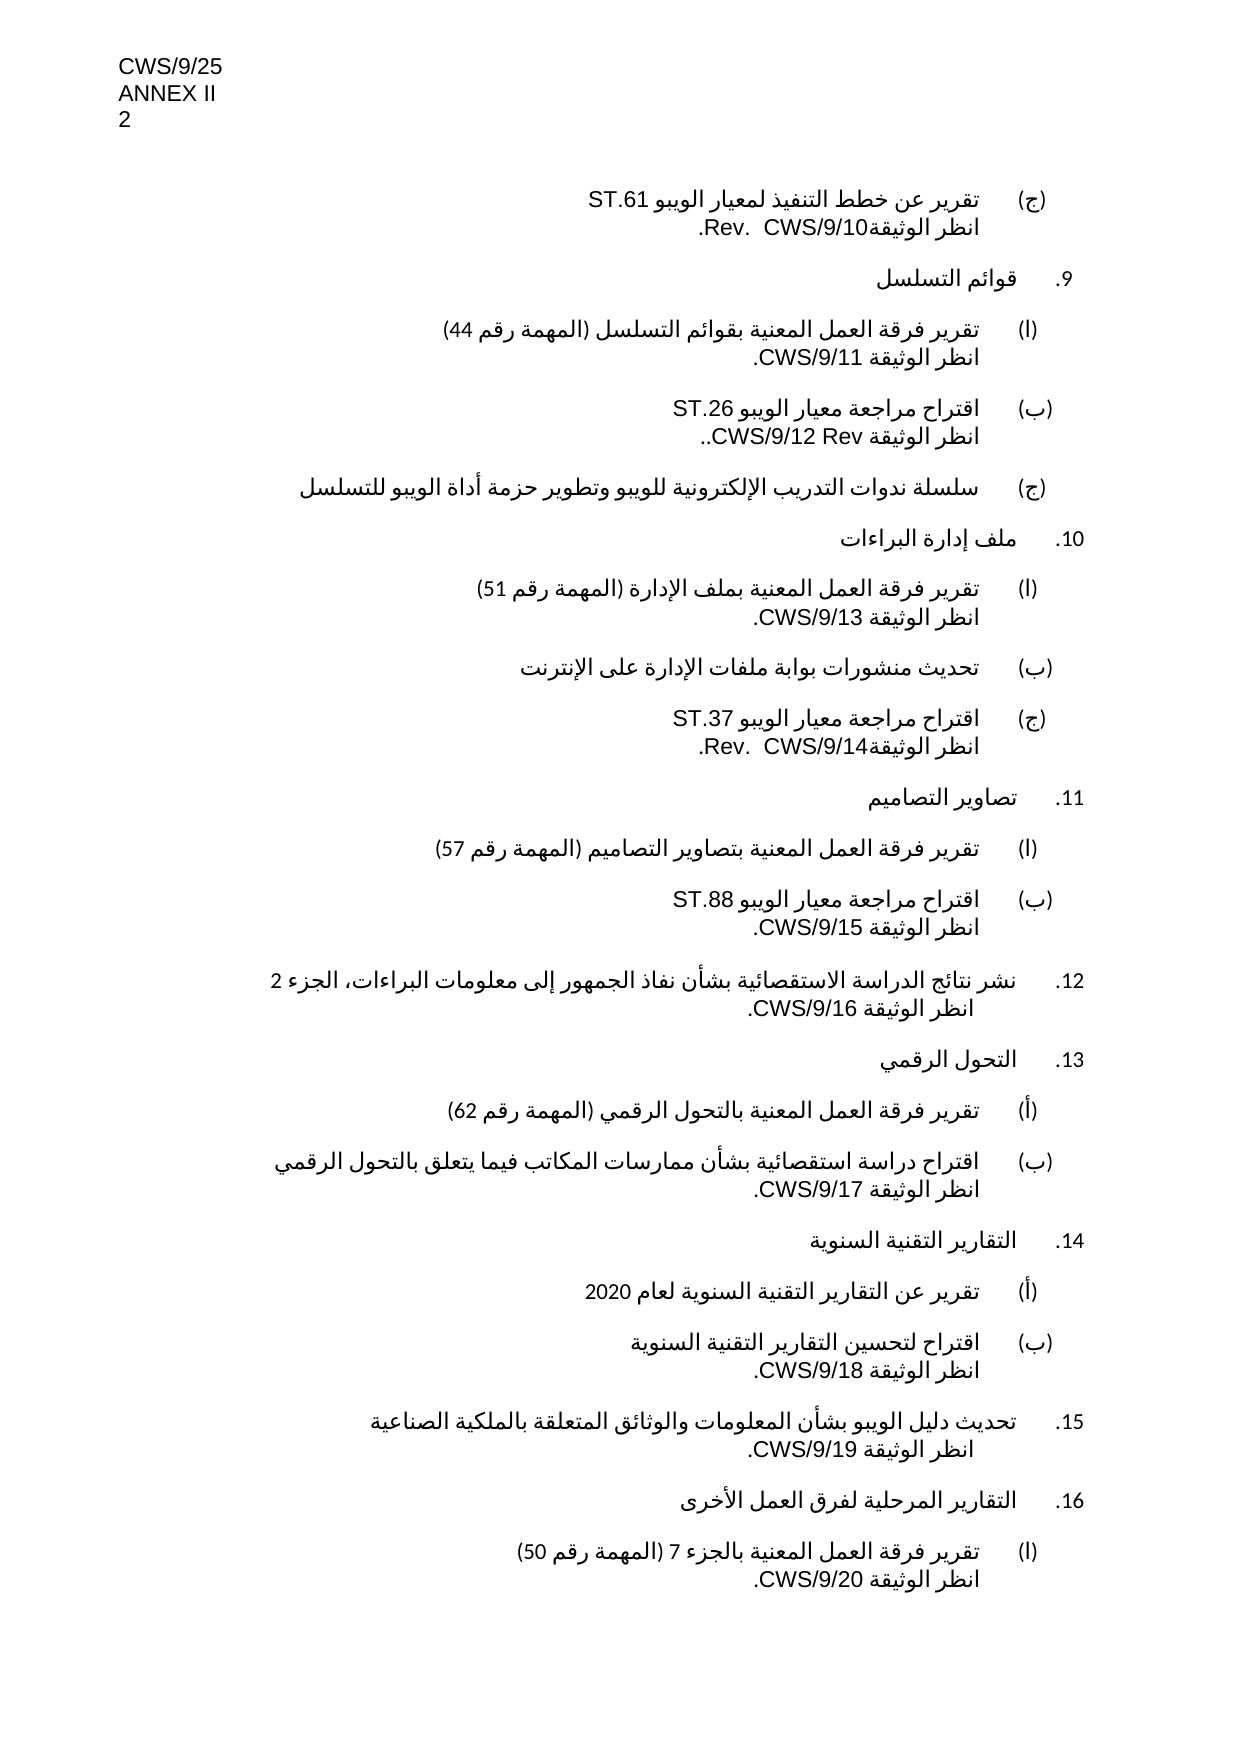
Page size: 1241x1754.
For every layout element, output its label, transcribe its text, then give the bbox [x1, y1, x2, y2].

list تحديث دليل الويبو بشأن المعلومات والوثائق المتعلقة بالملكية الصناعية [118, 1407, 1055, 1435]
list تقرير فرقة العمل المعنية بقوائم التسلسل (المهمة رقم 44) انظر الوثيقة CWS/9/11. [118, 315, 1017, 371]
list التحول الرقمي [118, 1045, 1055, 1073]
list تقرير فرقة العمل المعنية بالتحول الرقمي (المهمة رقم 62) [118, 1096, 1017, 1124]
list تقرير فرقة العمل المعنية بتصاوير التصاميم (المهمة رقم 57) [118, 834, 1017, 862]
list اقتراح مراجعة معيار الويبو ST.37 انظر الوثيقةRev. CWS/9/14. [118, 704, 1017, 761]
list تحديث منشورات بوابة ملفات الإدارة على الإنترنت [118, 653, 1017, 682]
list تقرير عن التقارير التقنية السنوية لعام 2020 [118, 1277, 1017, 1305]
list قوائم التسلسل [118, 264, 1055, 292]
list تصاوير التصاميم [118, 783, 1055, 811]
list تقرير فرقة العمل المعنية بملف الإدارة (المهمة رقم 51) انظر الوثيقة CWS/9/13. [118, 574, 1017, 631]
list تقرير عن خطط التنفيذ لمعيار الويبو ST.61 انظر الوثيقةRev. CWS/9/10. [118, 185, 1017, 241]
list اقتراح مراجعة معيار الويبو ST.26 انظر الوثيقة CWS/9/12 Rev.. [118, 394, 1017, 450]
list ملف إدارة البراءات [118, 524, 1055, 552]
list اقتراح مراجعة معيار الويبو ST.88 انظر الوثيقة CWS/9/15. [118, 885, 1017, 941]
list نشر نتائج الدراسة الاستقصائية بشأن نفاذ الجمهور إلى معلومات البراءات، الجزء 2 [118, 966, 1055, 994]
list تقرير فرقة العمل المعنية بالجزء 7 (المهمة رقم 50) انظر الوثيقة CWS/9/20. [118, 1537, 1017, 1593]
list اقتراح دراسة استقصائية بشأن ممارسات المكاتب فيما يتعلق بالتحول الرقمي انظر الوثيقة CWS/9/17. [118, 1147, 1017, 1203]
list التقارير المرحلية لفرق العمل الأخرى [118, 1486, 1055, 1514]
list سلسلة ندوات التدريب الإلكترونية للويبو وتطوير حزمة أداة الويبو للتسلسل [118, 473, 1017, 501]
list اقتراح لتحسين التقارير التقنية السنوية انظر الوثيقة CWS/9/18. [118, 1328, 1017, 1384]
list انظر الوثيقة CWS/9/16. [118, 994, 1017, 1022]
list انظر الوثيقة CWS/9/19. [118, 1435, 1017, 1463]
list التقارير التقنية السنوية [118, 1226, 1055, 1254]
